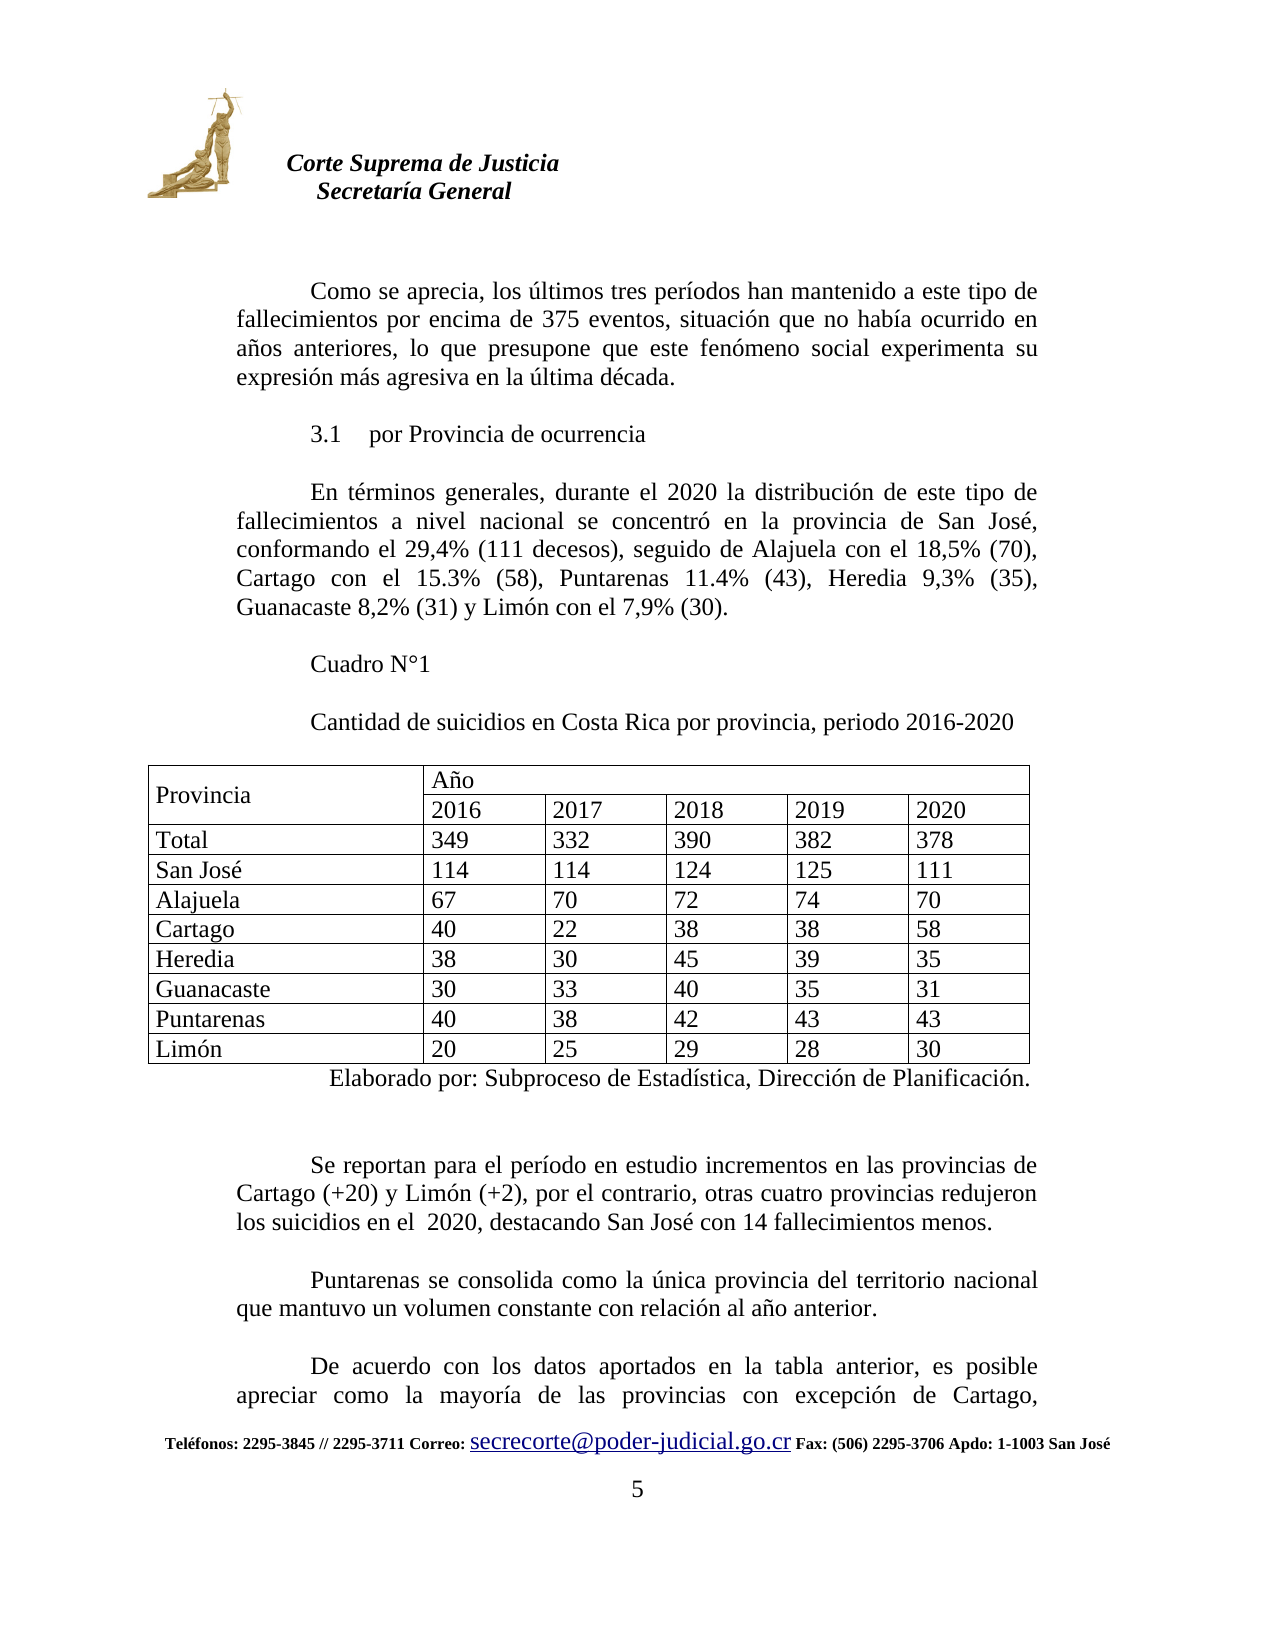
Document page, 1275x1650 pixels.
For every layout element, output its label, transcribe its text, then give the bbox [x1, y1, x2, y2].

table_cell 382 [788, 825, 908, 854]
table_cell 74 [788, 885, 908, 913]
table_cell 2019 [788, 795, 908, 824]
table_cell 2017 [546, 795, 666, 824]
text Cuadro N°1 [236, 649, 1039, 678]
text Se reportan para el período en estudio incrementos en las provincias de Cartago (+20) y Limón (+2), por el contrario, otras cuatro provincias redujeron los suicidios en el 2020, destacando San José con 14 fallecimientos menos. [236, 1150, 1039, 1236]
table_cell 30 [546, 944, 666, 973]
table_cell 31 [909, 974, 1029, 1003]
text Como se aprecia, los últimos tres períodos han mantenido a este tipo de fallecimientos por encima de 375 eventos, situación que no había ocurrido en años anteriores, lo que presupone que este fenómeno social experimenta su expresión más agresiva en la última década. [236, 276, 1039, 391]
text Elaborado por: Subproceso de Estadística, Dirección de Planificación. [236, 1063, 1039, 1092]
table_cell Alajuela [149, 885, 423, 913]
table_cell 40 [424, 915, 545, 943]
table_cell 38 [788, 915, 908, 943]
table_cell Limón [149, 1034, 423, 1062]
table_cell 25 [546, 1034, 666, 1062]
table_cell 111 [909, 855, 1029, 884]
table_cell 38 [667, 915, 787, 943]
table_cell 33 [546, 974, 666, 1003]
table_cell Heredia [149, 944, 423, 973]
table_cell 2018 [667, 795, 787, 824]
table_cell 43 [909, 1004, 1029, 1033]
table_cell 70 [546, 885, 666, 913]
table_cell 39 [788, 944, 908, 973]
table_cell 35 [909, 944, 1029, 973]
text Cantidad de suicidios en Costa Rica por provincia, periodo 2016-2020 [236, 707, 1039, 736]
table_cell 67 [424, 885, 545, 913]
table_cell 22 [546, 915, 666, 943]
table_cell 38 [546, 1004, 666, 1033]
table_cell 125 [788, 855, 908, 884]
table_cell 29 [667, 1034, 787, 1062]
table_cell San José [149, 855, 423, 884]
table_cell Cartago [149, 915, 423, 943]
text En términos generales, durante el 2020 la distribución de este tipo de fallecimientos a nivel nacional se concentró en la provincia de San José, conformando el 29,4% (111 decesos), seguido de Alajuela con el 18,5% (70), Cartago con el 15.3% (58), Puntarenas 11.4% (43), Heredia 9,3% (35), Guanacaste 8,2% (31) y Limón con el 7,9% (30). [236, 477, 1039, 621]
table_cell Guanacaste [149, 974, 423, 1003]
table_cell 35 [788, 974, 908, 1003]
table_cell 30 [424, 974, 545, 1003]
table_cell 40 [667, 974, 787, 1003]
picture [147, 88, 246, 198]
table_header Año [424, 766, 1029, 794]
table_cell Puntarenas [149, 1004, 423, 1033]
table_cell 114 [424, 855, 545, 884]
table_cell 349 [424, 825, 545, 854]
table_cell 2020 [909, 795, 1029, 824]
table_cell 28 [788, 1034, 908, 1062]
table_cell 40 [424, 1004, 545, 1033]
text 3.1 por Provincia de ocurrencia [236, 419, 1039, 448]
table_cell 42 [667, 1004, 787, 1033]
table_cell 72 [667, 885, 787, 913]
table_cell 30 [909, 1034, 1029, 1062]
table_cell 58 [909, 915, 1029, 943]
table_cell 114 [546, 855, 666, 884]
table_cell 43 [788, 1004, 908, 1033]
table_cell 45 [667, 944, 787, 973]
table_cell 20 [424, 1034, 545, 1062]
table_cell 124 [667, 855, 787, 884]
table_cell 378 [909, 825, 1029, 854]
table_cell Total [149, 825, 423, 854]
table_cell 332 [546, 825, 666, 854]
table_cell 70 [909, 885, 1029, 913]
text Puntarenas se consolida como la única provincia del territorio nacional que mantuvo un volumen constante con relación al año anterior. [236, 1265, 1039, 1322]
table_header Provincia [149, 766, 423, 824]
table_cell 38 [424, 944, 545, 973]
table_cell 390 [667, 825, 787, 854]
table_cell 2016 [424, 795, 545, 824]
